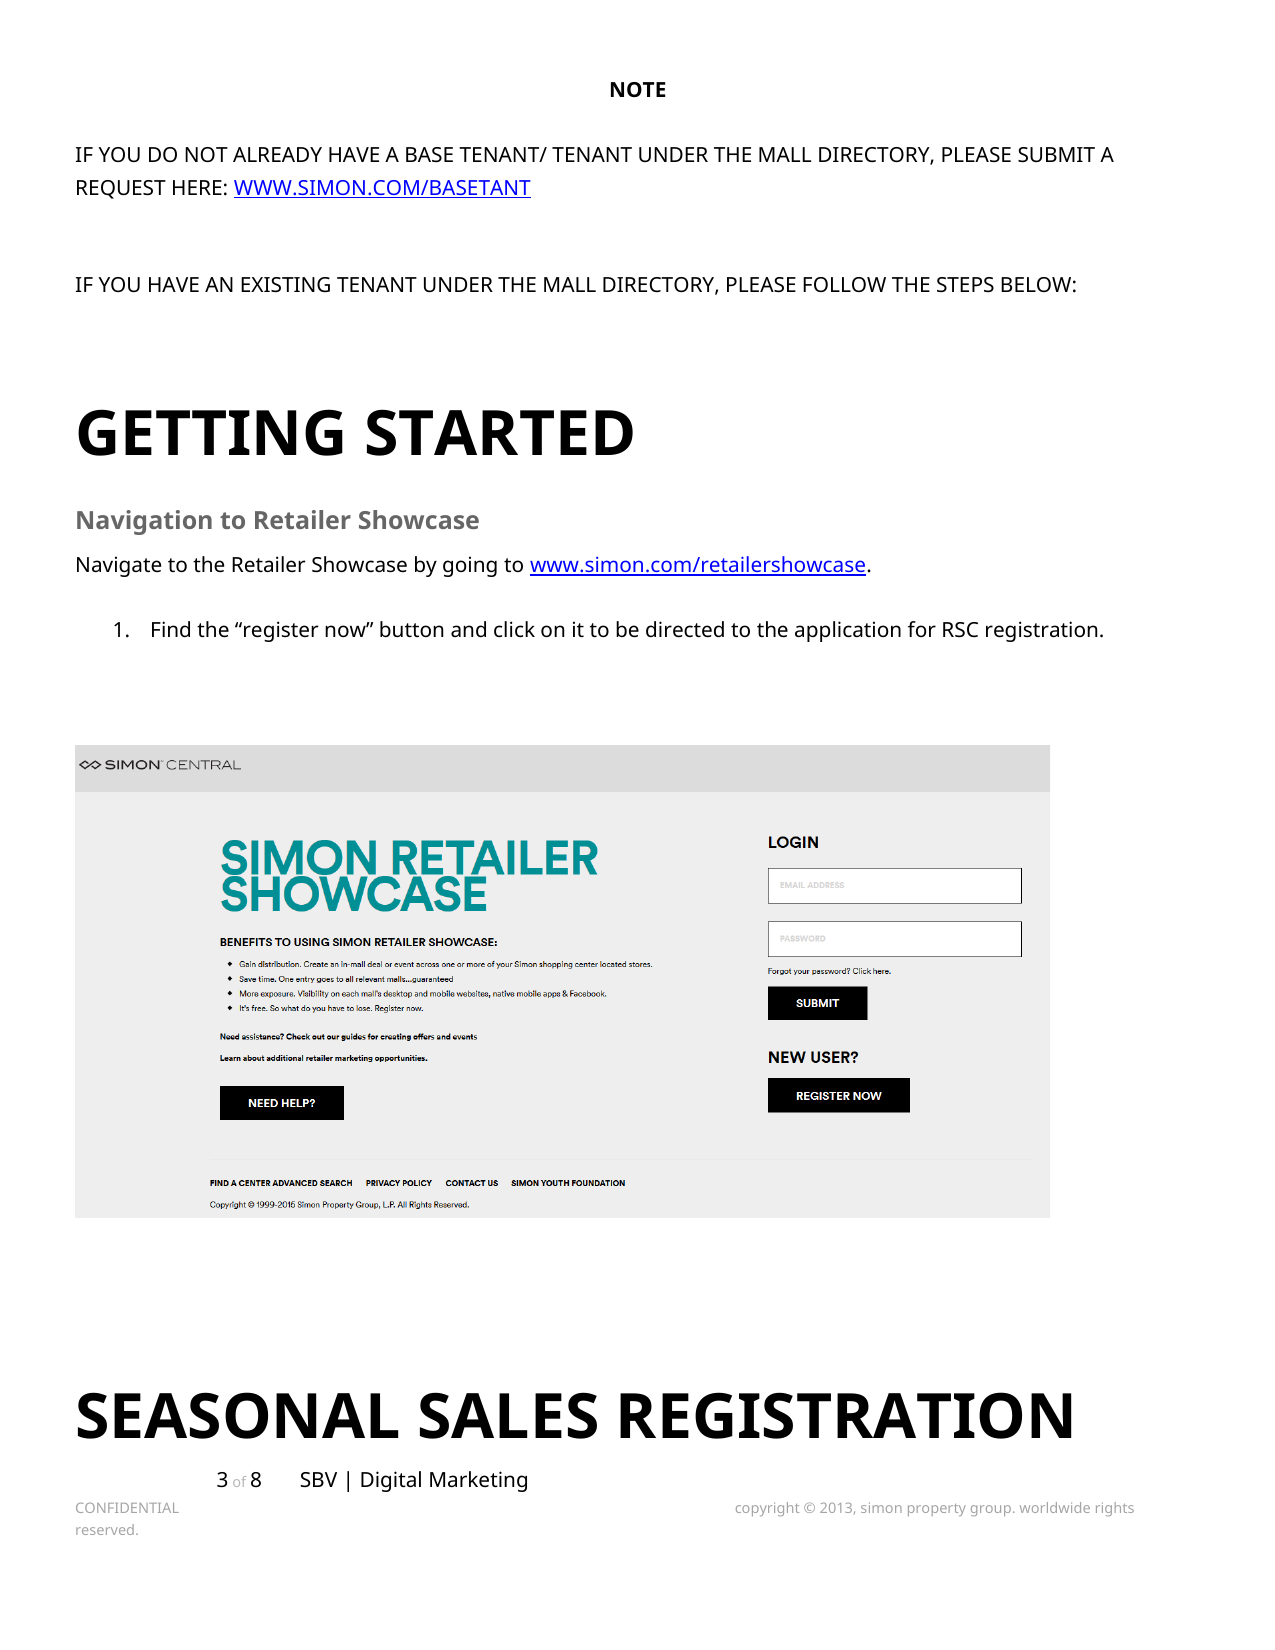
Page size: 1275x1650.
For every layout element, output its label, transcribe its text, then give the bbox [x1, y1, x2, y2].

text IF YOU DO NOT ALREADY HAVE A BASE TENANT/ TENANT UNDER THE MALL DIRECTORY, PLEASE SUBMIT A REQUEST HERE: WWW.SIMON.COM/BASETANT [75, 140, 1200, 201]
text Navigate to the Retailer Showcase by going to www.simon.com/retailershowcase. [75, 550, 1200, 578]
text IF YOU HAVE AN EXISTING TENANT UNDER THE MALL DIRECTORY, PLEASE FOLLOW THE STEPS BELOW: [75, 271, 1200, 299]
subtitle SEASONAL SALES REGISTRATION [75, 1372, 1200, 1457]
picture [75, 745, 1050, 1218]
subtitle Navigation to Retailer Showcase [75, 503, 1200, 537]
text NOTE [75, 75, 1200, 103]
subtitle GETTING STARTED [75, 388, 1200, 473]
list Find the “register now” button and click on it to be directed to the application for RSC registration. [112, 615, 1200, 644]
